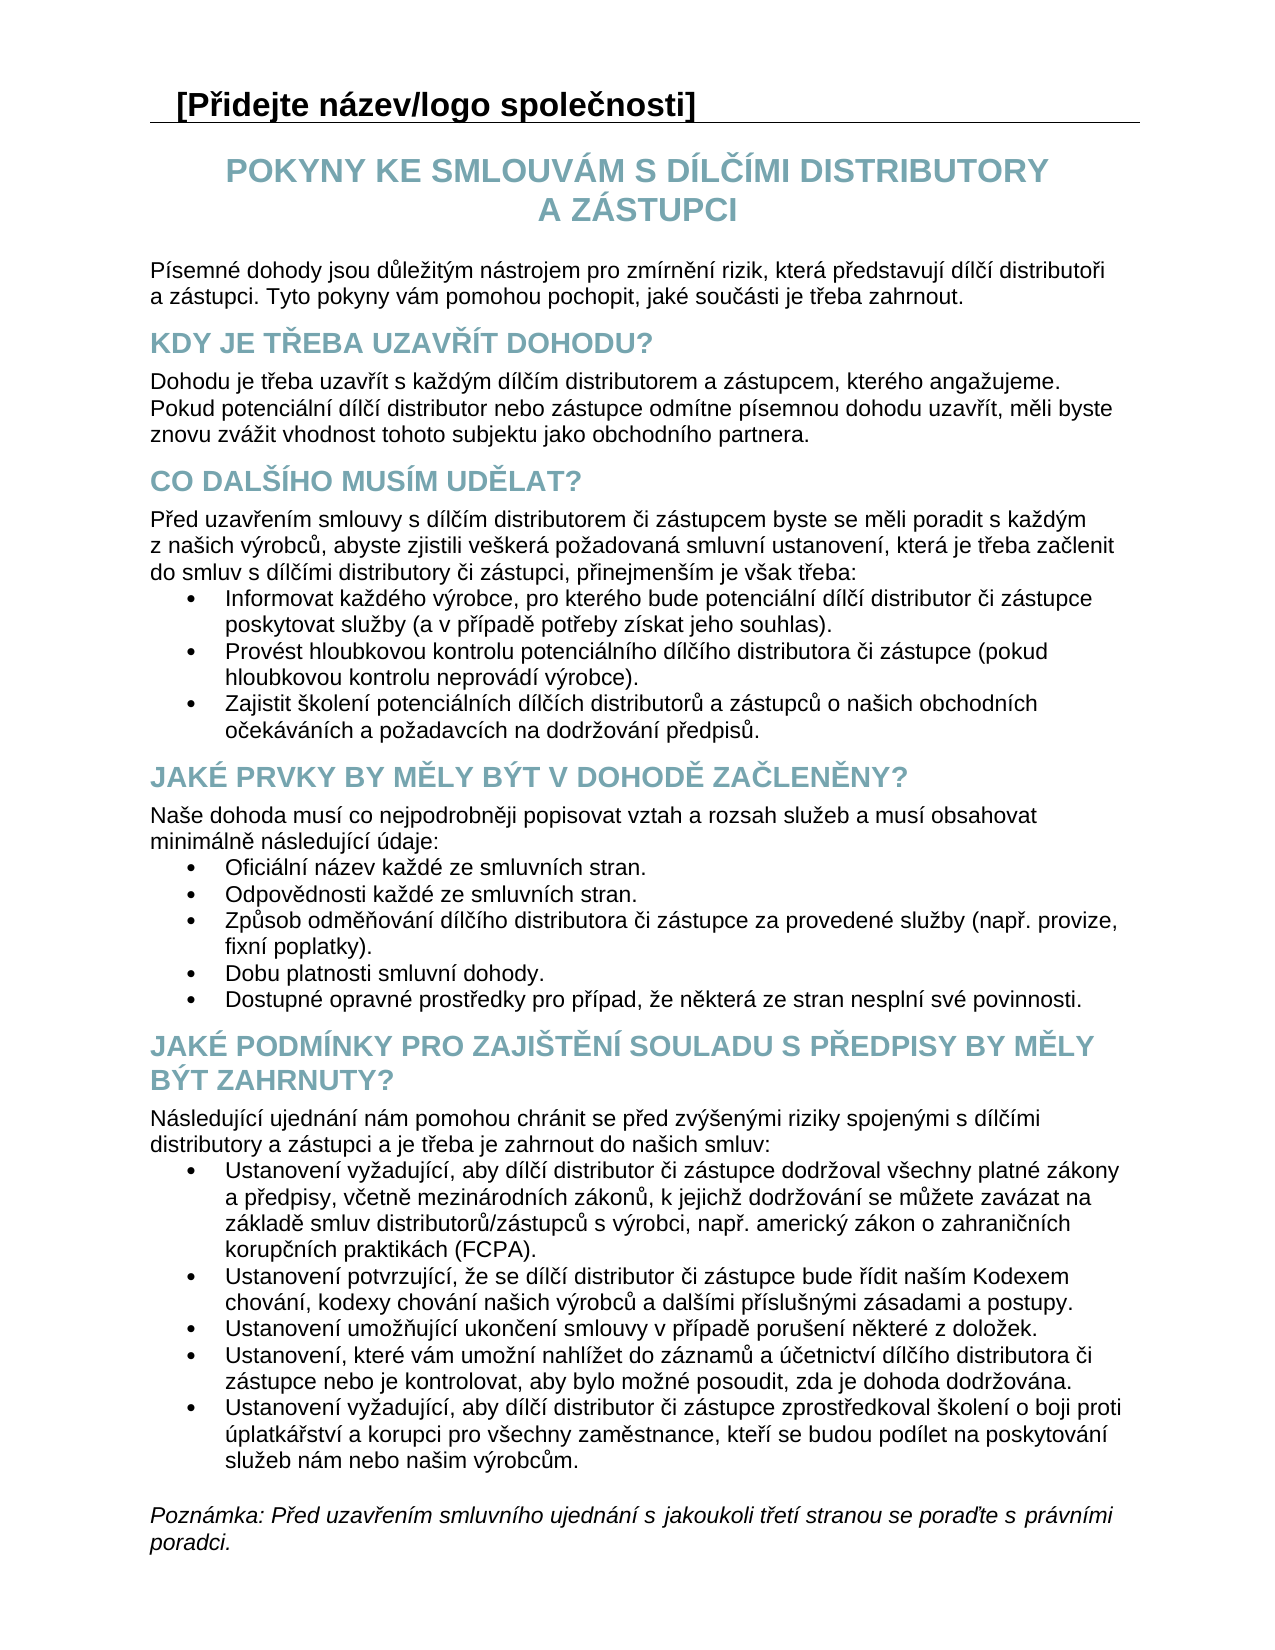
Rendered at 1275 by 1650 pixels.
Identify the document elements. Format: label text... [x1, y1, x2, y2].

list Ustanovení, které vám umožní nahlížet do záznamů a účetnictví dílčího distributora či zástupce nebo je kontrolovat, aby bylo možné posoudit, zda je dohoda dodržována. [187, 1342, 1125, 1394]
text Písemné dohody jsou důležitým nástrojem pro zmírnění rizik, která představují dílčí distributoři a zástupci. Tyto pokyny vám pomohou pochopit, jaké součásti je třeba zahrnout. [150, 257, 1125, 310]
text Dohodu je třeba uzavřít s každým dílčím distributorem a zástupcem, kterého angažujeme. Pokud potenciální dílčí distributor nebo zástupce odmítne písemnou dohodu uzavřít, měli byste znovu zvážit vhodnost tohoto subjektu jako obchodního partnera. [150, 368, 1125, 447]
list Informovat každého výrobce, pro kterého bude potenciální dílčí distributor či zástupce poskytovat služby (a v případě potřeby získat jeho souhlas). [187, 585, 1125, 638]
list Ustanovení potvrzující, že se dílčí distributor či zástupce bude řídit naším Kodexem chování, kodexy chování našich výrobců a dalšími příslušnými zásadami a postupy. [187, 1263, 1125, 1315]
list Provést hloubkovou kontrolu potenciálního dílčího distributora či zástupce (pokud hloubkovou kontrolu neprovádí výrobce). [187, 638, 1125, 690]
list Zajistit školení potenciálních dílčích distributorů a zástupců o našich obchodních očekáváních a požadavcích na dodržování předpisů. [187, 690, 1125, 743]
text Poznámka: Před uzavřením smluvního ujednání s jakoukoli třetí stranou se poraďte s právními poradci. [150, 1502, 1125, 1555]
text Následující ujednání nám pomohou chránit se před zvýšenými riziky spojenými s dílčími distributory a zástupci a je třeba je zahrnout do našich smluv: [150, 1104, 1125, 1157]
list Ustanovení vyžadující, aby dílčí distributor či zástupce zprostředkoval školení o boji proti úplatkářství a korupci pro všechny zaměstnance, kteří se budou podílet na poskytování služeb nám nebo našim výrobcům. [187, 1394, 1125, 1473]
list Způsob odměňování dílčího distributora či zástupce za provedené služby (např. provize, fixní poplatky). [187, 907, 1125, 960]
list Ustanovení vyžadující, aby dílčí distributor či zástupce dodržoval všechny platné zákony a předpisy, včetně mezinárodních zákonů, k jejichž dodržování se můžete zavázat na základě smluv distributorů/zástupců s výrobci, např. americký zákon o zahraničních korupčních praktikách (FCPA). [187, 1157, 1125, 1263]
text JAKÉ PRVKY BY MĚLY BÝT V DOHODĚ ZAČLENĚNY? [150, 760, 1125, 793]
text Před uzavřením smlouvy s dílčím distributorem či zástupcem byste se měli poradit s každým z našich výrobců, abyste zjistili veškerá požadovaná smluvní ustanovení, která je třeba začlenit do smluv s dílčími distributory či zástupci, přinejmenším je však třeba: [150, 506, 1125, 585]
text CO DALŠÍHO MUSÍM UDĚLAT? [150, 464, 1125, 497]
list Odpovědnosti každé ze smluvních stran. [187, 881, 1125, 907]
list Dobu platnosti smluvní dohody. [187, 960, 1125, 986]
list Dostupné opravné prostředky pro případ, že některá ze stran nesplní své povinnosti. [187, 986, 1125, 1012]
text POKYNY KE SMLOUVÁM S DÍLČÍMI DISTRIBUTORY A ZÁSTUPCI [150, 151, 1125, 228]
list Oficiální název každé ze smluvních stran. [187, 854, 1125, 881]
text KDY JE TŘEBA UZAVŘÍT DOHODU? [150, 326, 1125, 360]
text JAKÉ PODMÍNKY PRO ZAJIŠTĚNÍ SOULADU S PŘEDPISY BY MĚLY BÝT ZAHRNUTY? [150, 1029, 1125, 1096]
list Ustanovení umožňující ukončení smlouvy v případě porušení některé z doložek. [187, 1315, 1125, 1342]
text Naše dohoda musí co nejpodrobněji popisovat vztah a rozsah služeb a musí obsahovat minimálně následující údaje: [150, 802, 1125, 854]
